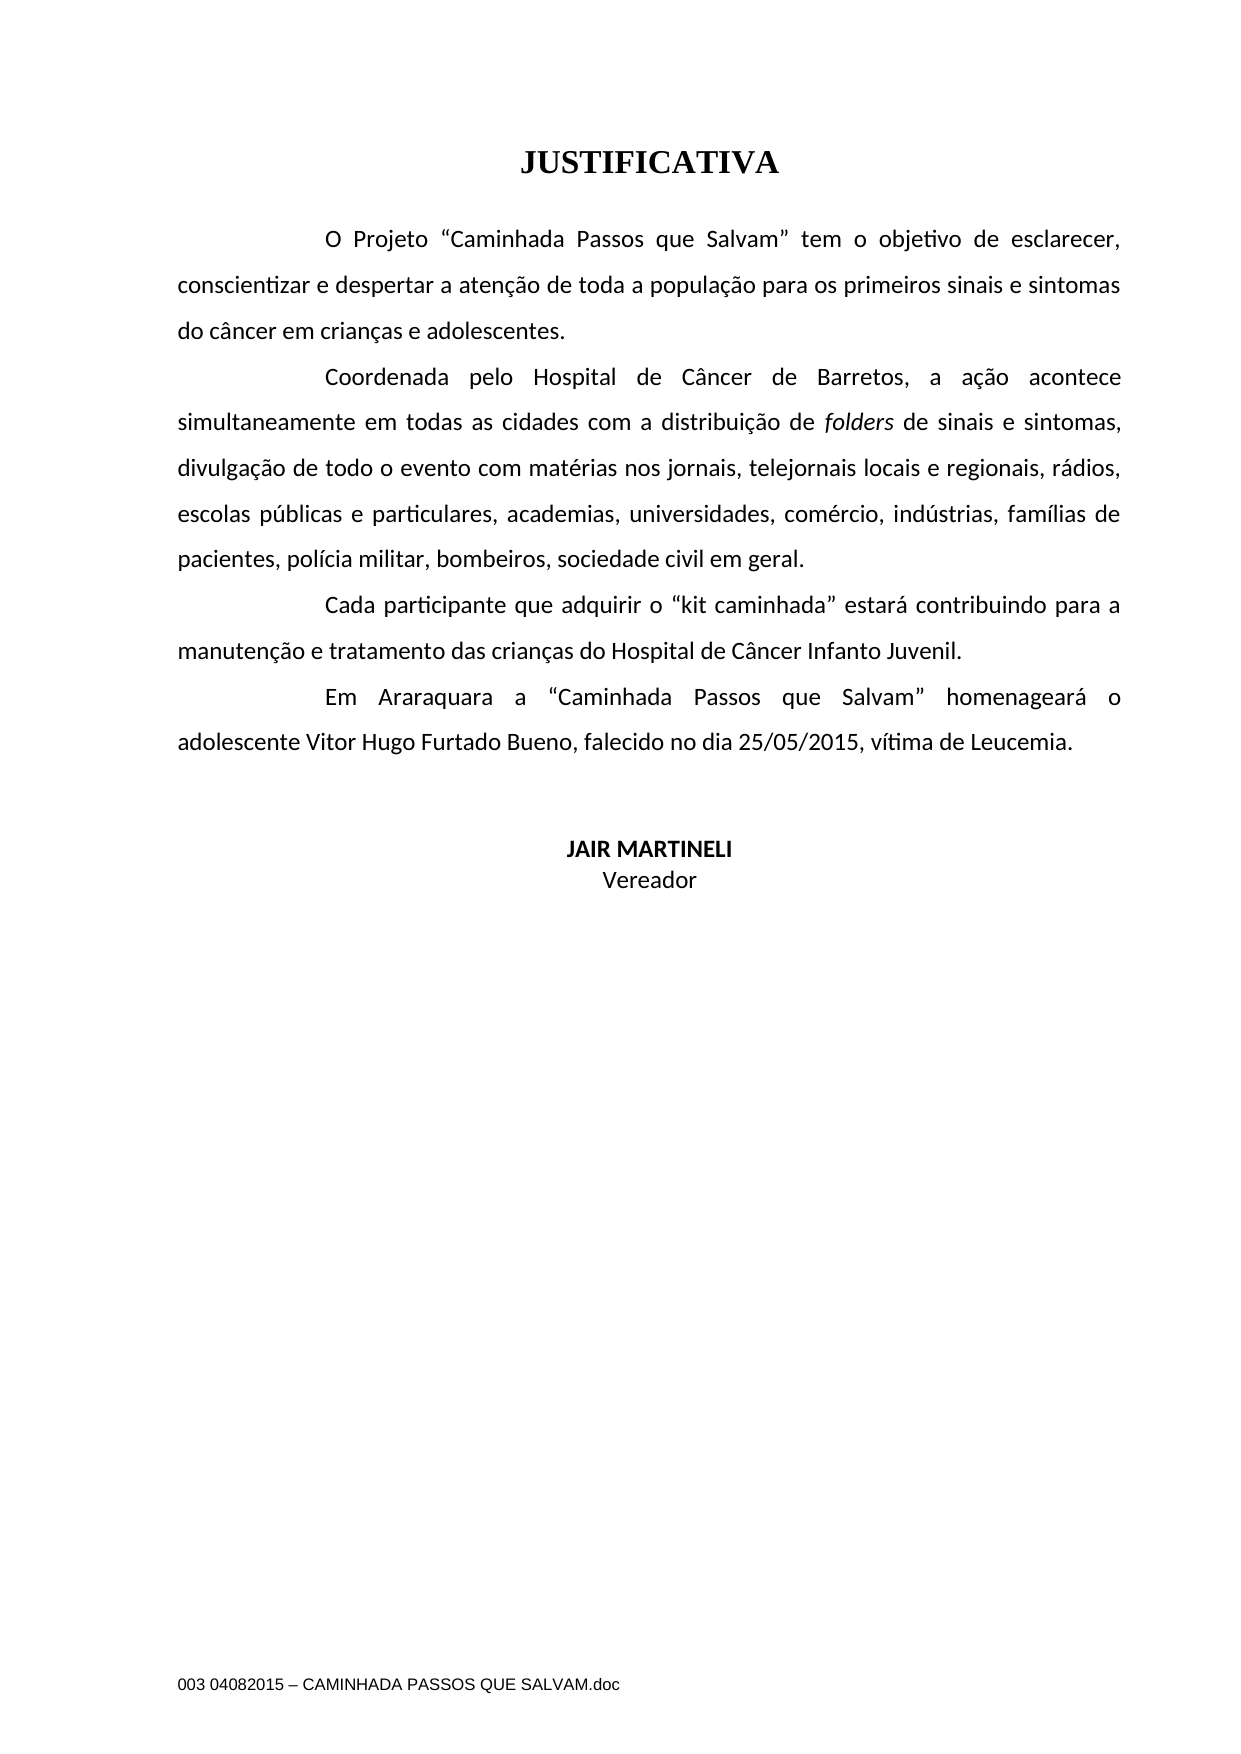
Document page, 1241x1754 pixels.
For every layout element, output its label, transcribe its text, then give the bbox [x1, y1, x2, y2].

text Em Araraquara a “Caminhada Passos que Salvam” homenageará o adolescente Vitor Hugo Furtado Bueno, falecido no dia 25/05/2015, vítima de Leucemia. [177, 681, 1122, 757]
text Coordenada pelo Hospital de Câncer de Barretos, a ação acontece simultaneamente em todas as cidades com a distribuição de folders de sinais e sintomas, divulgação de todo o evento com matérias nos jornais, telejornais locais e regionais, rádios, escolas públicas e particulares, academias, universidades, comércio, indústrias, famílias de pacientes, polícia militar, bombeiros, sociedade civil em geral. [177, 361, 1122, 574]
text O Projeto “Caminhada Passos que Salvam” tem o objetivo de esclarecer, conscientizar e despertar a atenção de toda a população para os primeiros sinais e sintomas do câncer em crianças e adolescentes. [177, 223, 1122, 345]
text Cada participante que adquirir o “kit caminhada” estará contribuindo para a manutenção e tratamento das crianças do Hospital de Câncer Infanto Juvenil. [177, 589, 1122, 666]
text JUSTIFICATIVA [177, 142, 1122, 180]
text JAIR MARTINELI [177, 833, 1122, 864]
text Vereador [177, 864, 1122, 894]
